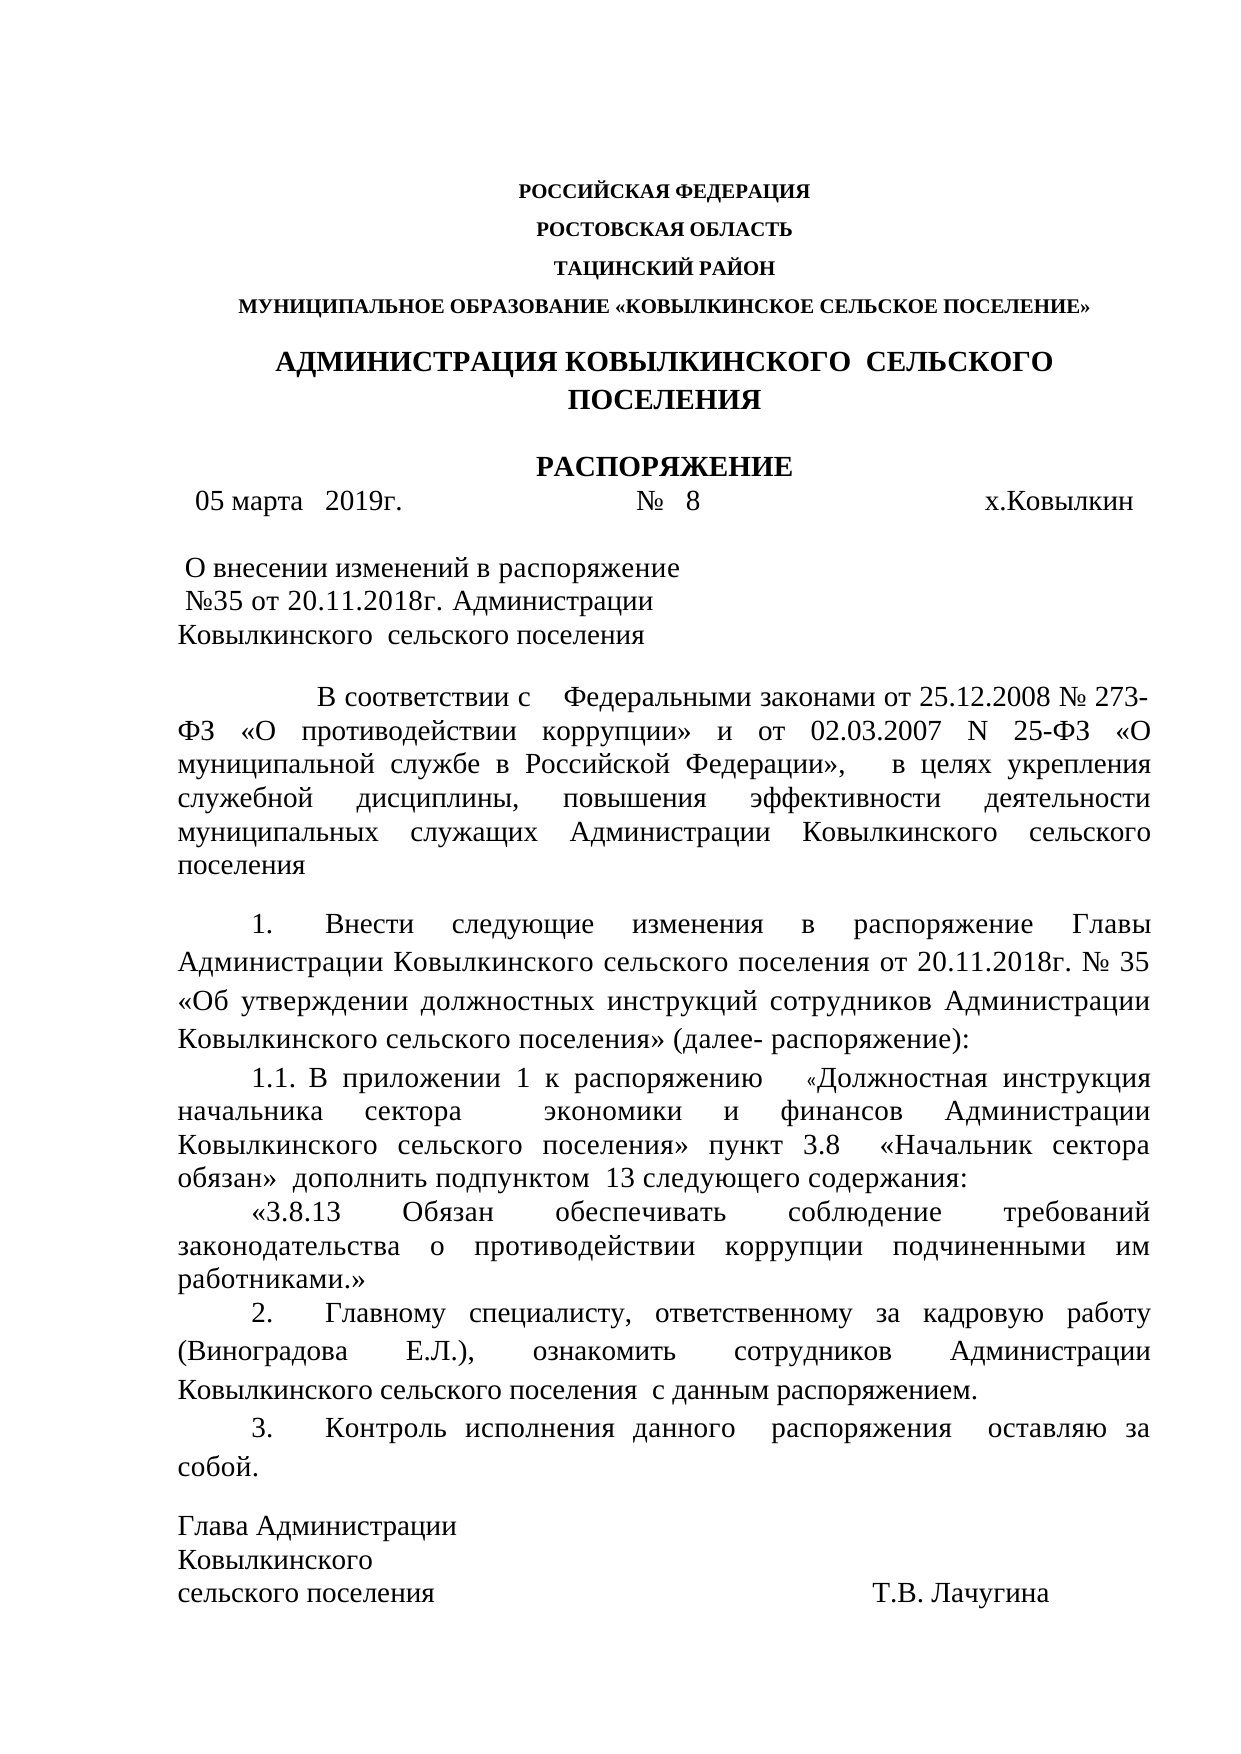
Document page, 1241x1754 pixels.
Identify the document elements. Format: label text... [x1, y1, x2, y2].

list Внести следующие изменения в распоряжение Главы Администрации Ковылкинского сельского поселения от 20.11.2018г. № 35 «Об утверждении должностных инструкций сотрудников Администрации Ковылкинского сельского поселения» (далее- распоряжение): [177, 906, 1152, 1055]
text Ковылкинского сельского поселения [177, 617, 1152, 650]
text РАСПОРЯЖЕНИЕ [177, 449, 1152, 483]
table_header РОССИЙСКАЯ ФЕДЕРАЦИЯ РОСТОВСКАЯ ОБЛАСТЬ ТАЦИНСКИЙ РАЙОН МУНИЦИПАЛЬНОЕ ОБРАЗОВАНИЕ «КОВЫЛКИНСКОЕ СЕЛЬСКОЕ ПОСЕЛЕНИЕ» АДМИНИСТРАЦИЯ КОВЫЛКИНСКОГО СЕЛЬСКОГО ПОСЕЛЕНИЯ [166, 118, 1163, 420]
list Контроль исполнения данного распоряжения оставляю за собой. [177, 1410, 1152, 1482]
text О внесении изменений в распоряжение [177, 550, 1152, 583]
text В соответствии с Федеральными законами от 25.12.2008 № 273-ФЗ «О противодействии коррупции» и от 02.03.2007 N 25-ФЗ «О муниципальной службе в Российской Федерации», в целях укрепления служебной дисциплины, повышения эффективности деятельности муниципальных служащих Администрации Ковылкинского сельского поселения [177, 679, 1152, 881]
text №35 от 20.11.2018г. Администрации [177, 583, 1152, 617]
text «3.8.13 Обязан обеспечивать соблюдение требований законодательства о противодействии коррупции подчиненными им работниками.» [177, 1194, 1152, 1295]
text 05 марта 2019г. № 8 х.Ковылкин [177, 483, 1152, 516]
text сельского поселения Т.В. Лачугина [177, 1575, 1152, 1609]
text Глава Администрации [177, 1508, 1152, 1542]
list Главному специалисту, ответственному за кадровую работу (Виноградова Е.Л.), ознакомить сотрудников Администрации Ковылкинского сельского поселения с данным распоряжением. [177, 1295, 1152, 1405]
text 1.1. В приложении 1 к распоряжению «Должностная инструкция начальника сектора экономики и финансов Администрации Ковылкинского сельского поселения» пункт 3.8 «Начальник сектора обязан» дополнить подпунктом 13 следующего содержания: [177, 1060, 1152, 1194]
text Ковылкинского [177, 1542, 1152, 1575]
